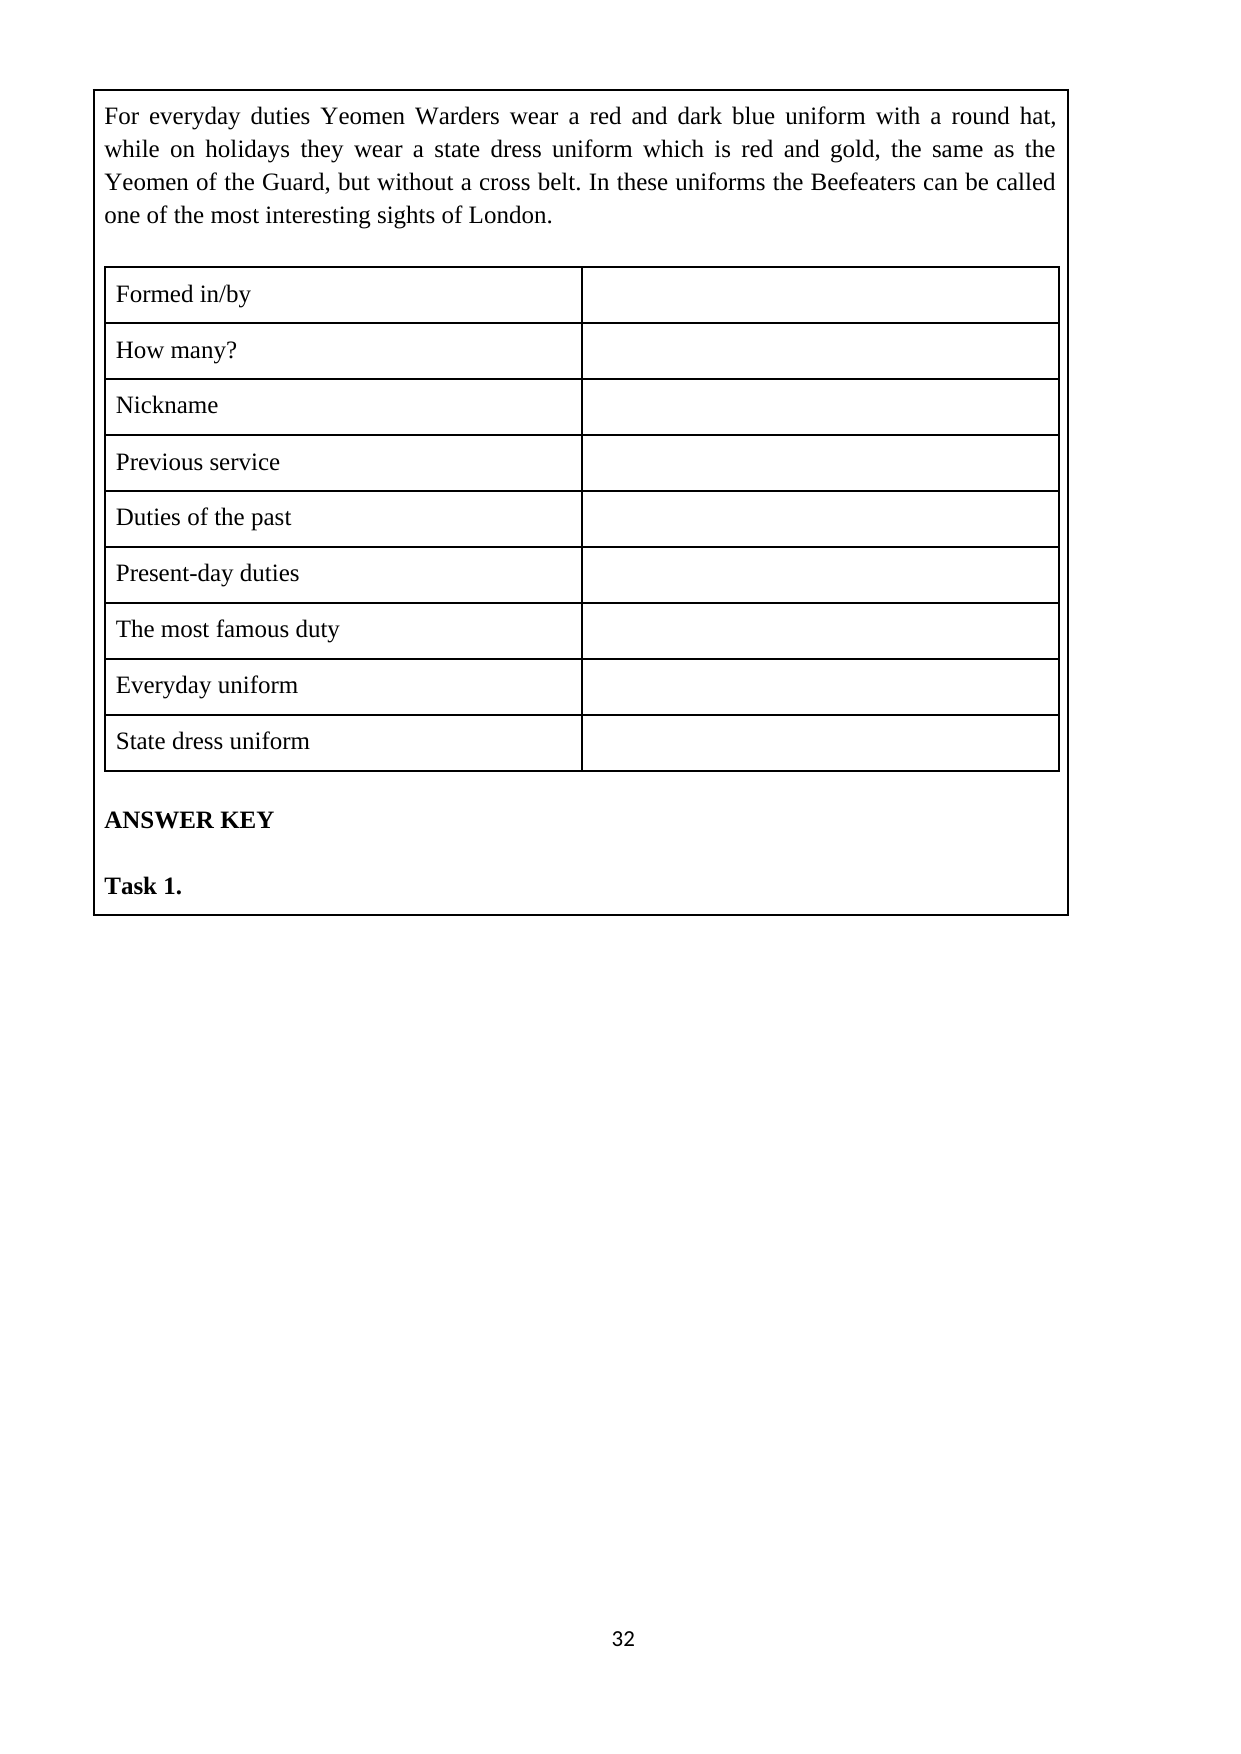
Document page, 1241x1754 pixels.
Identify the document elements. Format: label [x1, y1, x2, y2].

table_cell [95, 91, 1067, 914]
